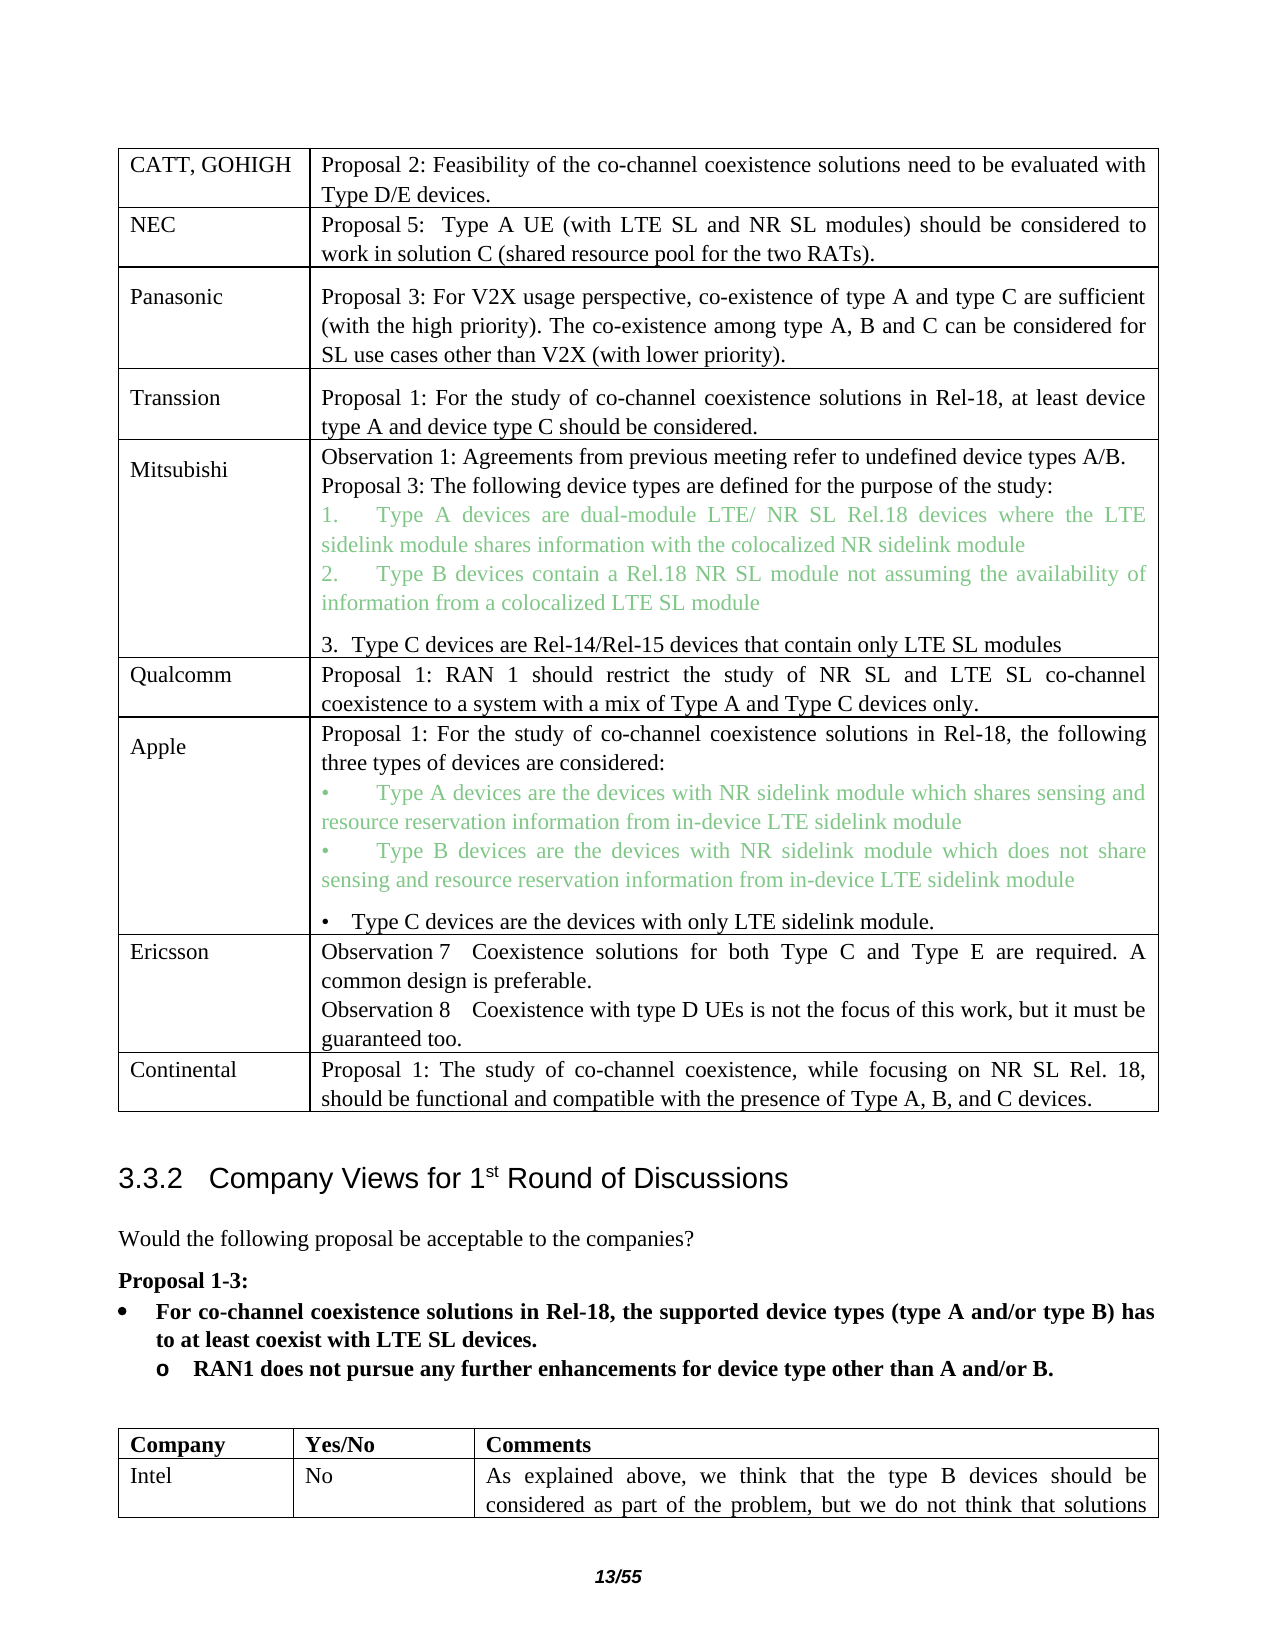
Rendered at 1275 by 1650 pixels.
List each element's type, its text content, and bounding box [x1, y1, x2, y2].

table_cell Ericsson [119, 935, 309, 1052]
table_header Yes/No [294, 1429, 474, 1458]
table_cell Proposal 1: For the study of co-channel coexistence solutions in Rel-18, at least device type A and device type C should be considered. [311, 369, 1158, 439]
table_cell Mitsubishi [119, 440, 309, 657]
table_cell Continental [119, 1053, 309, 1111]
table_cell Observation 1: Agreements from previous meeting refer to undefined device types A/B. Proposal 3: The following device types are defined for the purpose of the study: 1. Type A devices are dual-module LTE/ NR SL Rel.18 devices where the LTE sidelink module shares information with the colocalized NR sidelink module 2. Type B devices contain a Rel.18 NR SL module not assuming the availability of information from a colocalized LTE SL module 3. Type C devices are Rel-14/Rel-15 devices that contain only LTE SL modules [311, 440, 1158, 657]
table_cell Observation 7 Coexistence solutions for both Type C and Type E are required. A common design is preferable. Observation 8 Coexistence with type D UEs is not the focus of this work, but it must be guaranteed too. [311, 935, 1158, 1052]
text Would the following proposal be acceptable to the companies? [118, 1225, 1157, 1251]
text Proposal 1-3: [118, 1267, 1157, 1294]
list RAN1 does not pursue any further enhancements for device type other than A and/or B. [156, 1354, 1157, 1383]
table_cell Transsion [119, 369, 309, 439]
table_cell Proposal 3: For V2X usage perspective, co-existence of type A and type C are sufficient (with the high priority). The co-existence among type A, B and C can be considered for SL use cases other than V2X (with lower priority). [311, 268, 1158, 367]
table_header Company [119, 1429, 293, 1458]
table_cell Proposal 1: For the study of co-channel coexistence solutions in Rel-18, the following three types of devices are considered: • Type A devices are the devices with NR sidelink module which shares sensing and resource reservation information from in-device LTE sidelink module • Type B devices are the devices with NR sidelink module which does not share sensing and resource reservation information from in-device LTE sidelink module • Type C devices are the devices with only LTE sidelink module. [311, 718, 1158, 934]
table_cell Proposal 2: Feasibility of the co-channel coexistence solutions need to be evaluated with Type D/E devices. [311, 149, 1158, 207]
table_cell Proposal 5: Type A UE (with LTE SL and NR SL modules) should be considered to work in solution C (shared resource pool for the two RATs). [311, 208, 1158, 266]
table_cell Qualcomm [119, 658, 309, 716]
table_cell Proposal 1: RAN 1 should restrict the study of NR SL and LTE SL co-channel coexistence to a system with a mix of Type A and Type C devices only. [311, 658, 1158, 716]
table_cell Intel [119, 1459, 293, 1517]
table_cell Apple [119, 718, 309, 934]
table_cell CATT, GOHIGH [119, 149, 309, 207]
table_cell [475, 1459, 1158, 1517]
subtitle Company Views for 1st Round of Discussions [118, 1161, 1157, 1195]
list For co-channel coexistence solutions in Rel-18, the supported device types (type A and/or type B) has to at least coexist with LTE SL devices. [118, 1298, 1157, 1352]
table_cell No [294, 1459, 474, 1517]
table_header Comments [475, 1429, 1158, 1458]
table_cell Panasonic [119, 268, 309, 367]
table_cell Proposal 1: The study of co-channel coexistence, while focusing on NR SL Rel. 18, should be functional and compatible with the presence of Type A, B, and C devices. [311, 1053, 1158, 1111]
table_cell NEC [119, 208, 309, 266]
